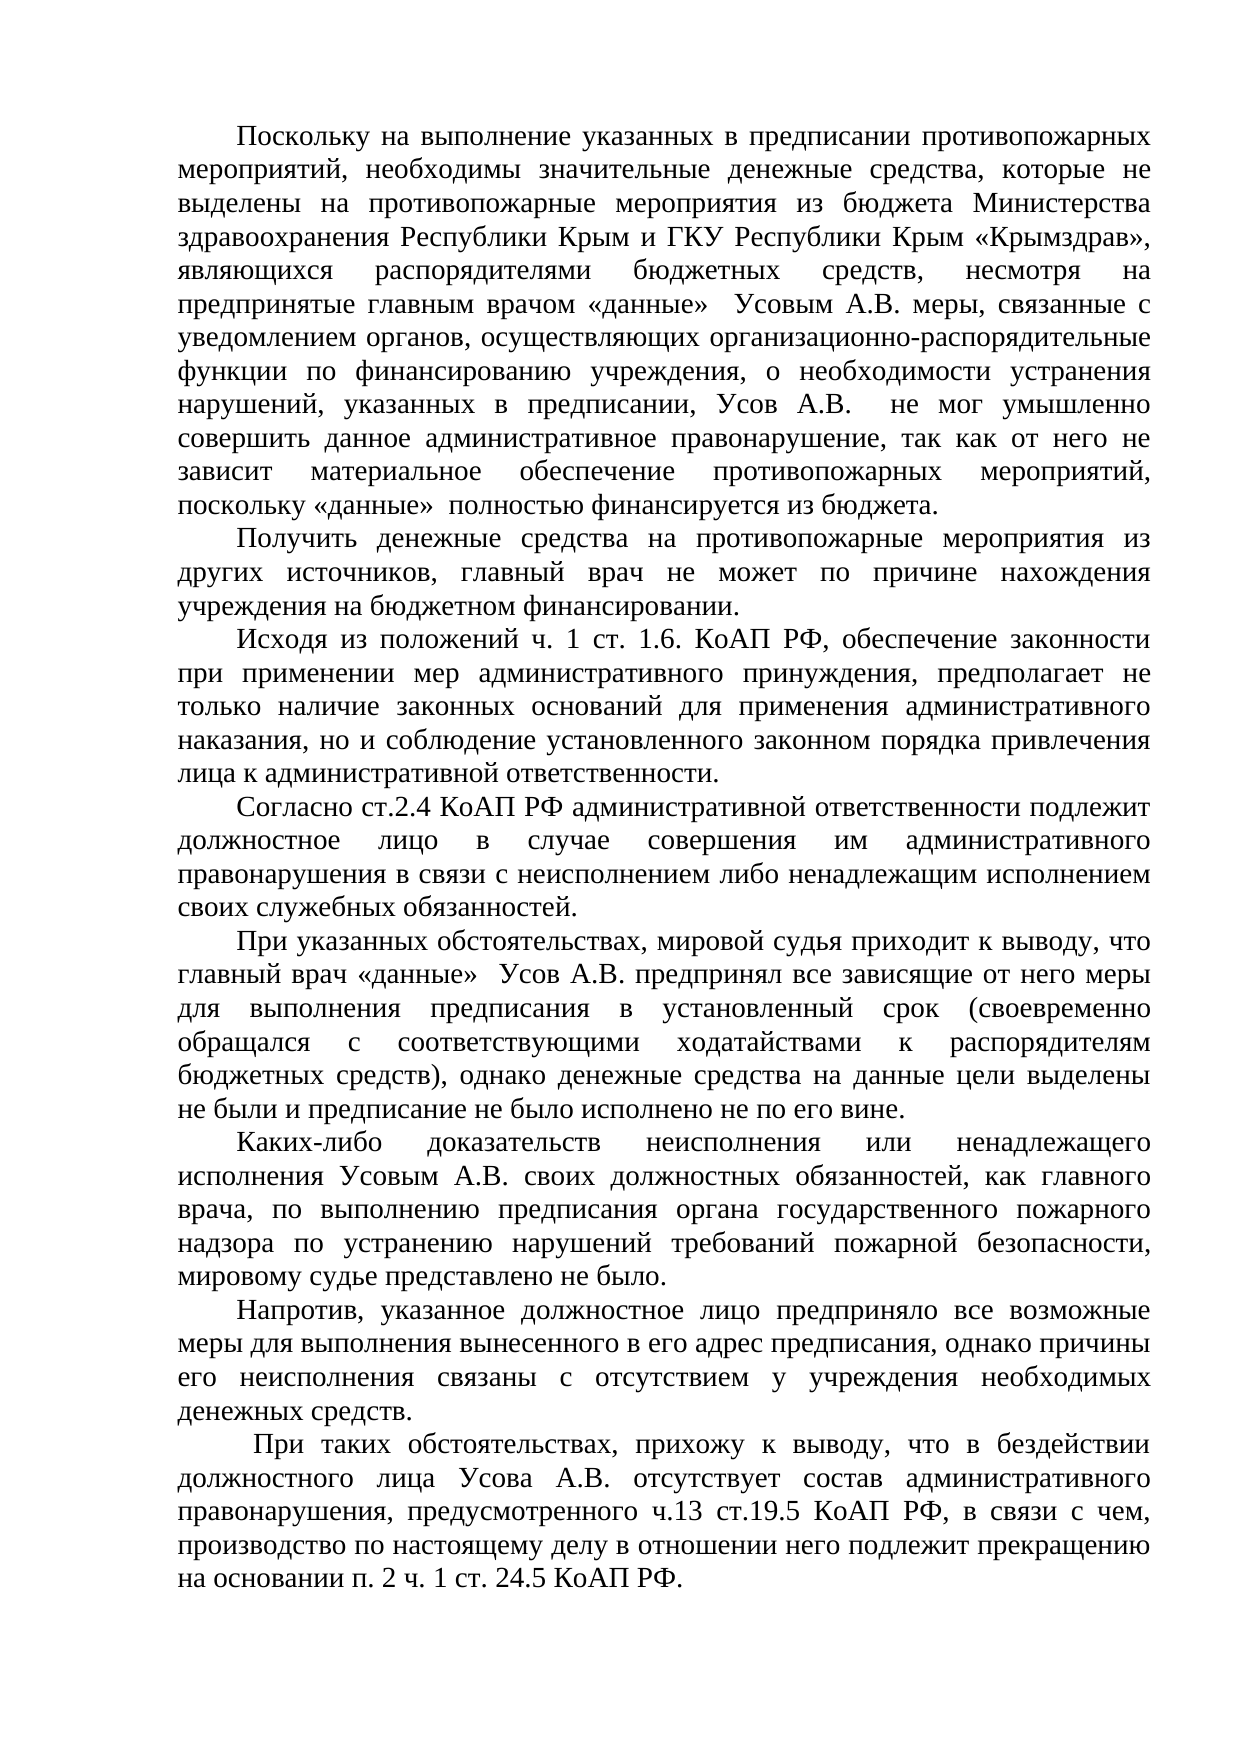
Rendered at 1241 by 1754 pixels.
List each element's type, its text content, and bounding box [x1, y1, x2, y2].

text При указанных обстоятельствах, мировой судья приходит к выводу, что главный врач «данные» Усов А.В. предпринял все зависящие от него меры для выполнения предписания в установленный срок (своевременно обращался с соответствующими ходатайствами к распорядителям бюджетных средств), однако денежные средства на данные цели выделены не были и предписание не было исполнено не по его вине. [177, 923, 1152, 1124]
text Исходя из положений ч. 1 ст. 1.6. КоАП РФ, обеспечение законности при применении мер административного принуждения, предполагает не только наличие законных оснований для применения административного наказания, но и соблюдение установленного законном порядка привлечения лица к административной ответственности. [177, 621, 1152, 789]
text Поскольку на выполнение указанных в предписании противопожарных мероприятий, необходимы значительные денежные средства, которые не выделены на противопожарные мероприятия из бюджета Министерства здравоохранения Республики Крым и ГКУ Республики Крым «Крымздрав», являющихся распорядителями бюджетных средств, несмотря на предпринятые главным врачом «данные» Усовым А.В. меры, связанные с уведомлением органов, осуществляющих организационно-распорядительные функции по финансированию учреждения, о необходимости устранения нарушений, указанных в предписании, Усов А.В. не мог умышленно совершить данное административное правонарушение, так как от него не зависит материальное обеспечение противопожарных мероприятий, поскольку «данные» полностью финансируется из бюджета. [177, 118, 1152, 521]
text Напротив, указанное должностное лицо предприняло все возможные меры для выполнения вынесенного в его адрес предписания, однако причины его неисполнения связаны с отсутствием у учреждения необходимых денежных средств. [177, 1292, 1152, 1426]
text Каких-либо доказательств неисполнения или ненадлежащего исполнения Усовым А.В. своих должностных обязанностей, как главного врача, по выполнению предписания органа государственного пожарного надзора по устранению нарушений требований пожарной безопасности, мировому судье представлено не было. [177, 1124, 1152, 1292]
text Согласно ст.2.4 КоАП РФ административной ответственности подлежит должностное лицо в случае совершения им административного правонарушения в связи с неисполнением либо ненадлежащим исполнением своих служебных обязанностей. [177, 789, 1152, 923]
text При таких обстоятельствах, прихожу к выводу, что в бездействии должностного лица Усова А.В. отсутствует состав административного правонарушения, предусмотренного ч.13 ст.19.5 КоАП РФ, в связи с чем, производство по настоящему делу в отношении него подлежит прекращению на основании п. 2 ч. 1 ст. 24.5 КоАП РФ. [177, 1426, 1152, 1594]
text Получить денежные средства на противопожарные мероприятия из других источников, главный врач не может по причине нахождения учреждения на бюджетном финансировании. [177, 521, 1152, 621]
